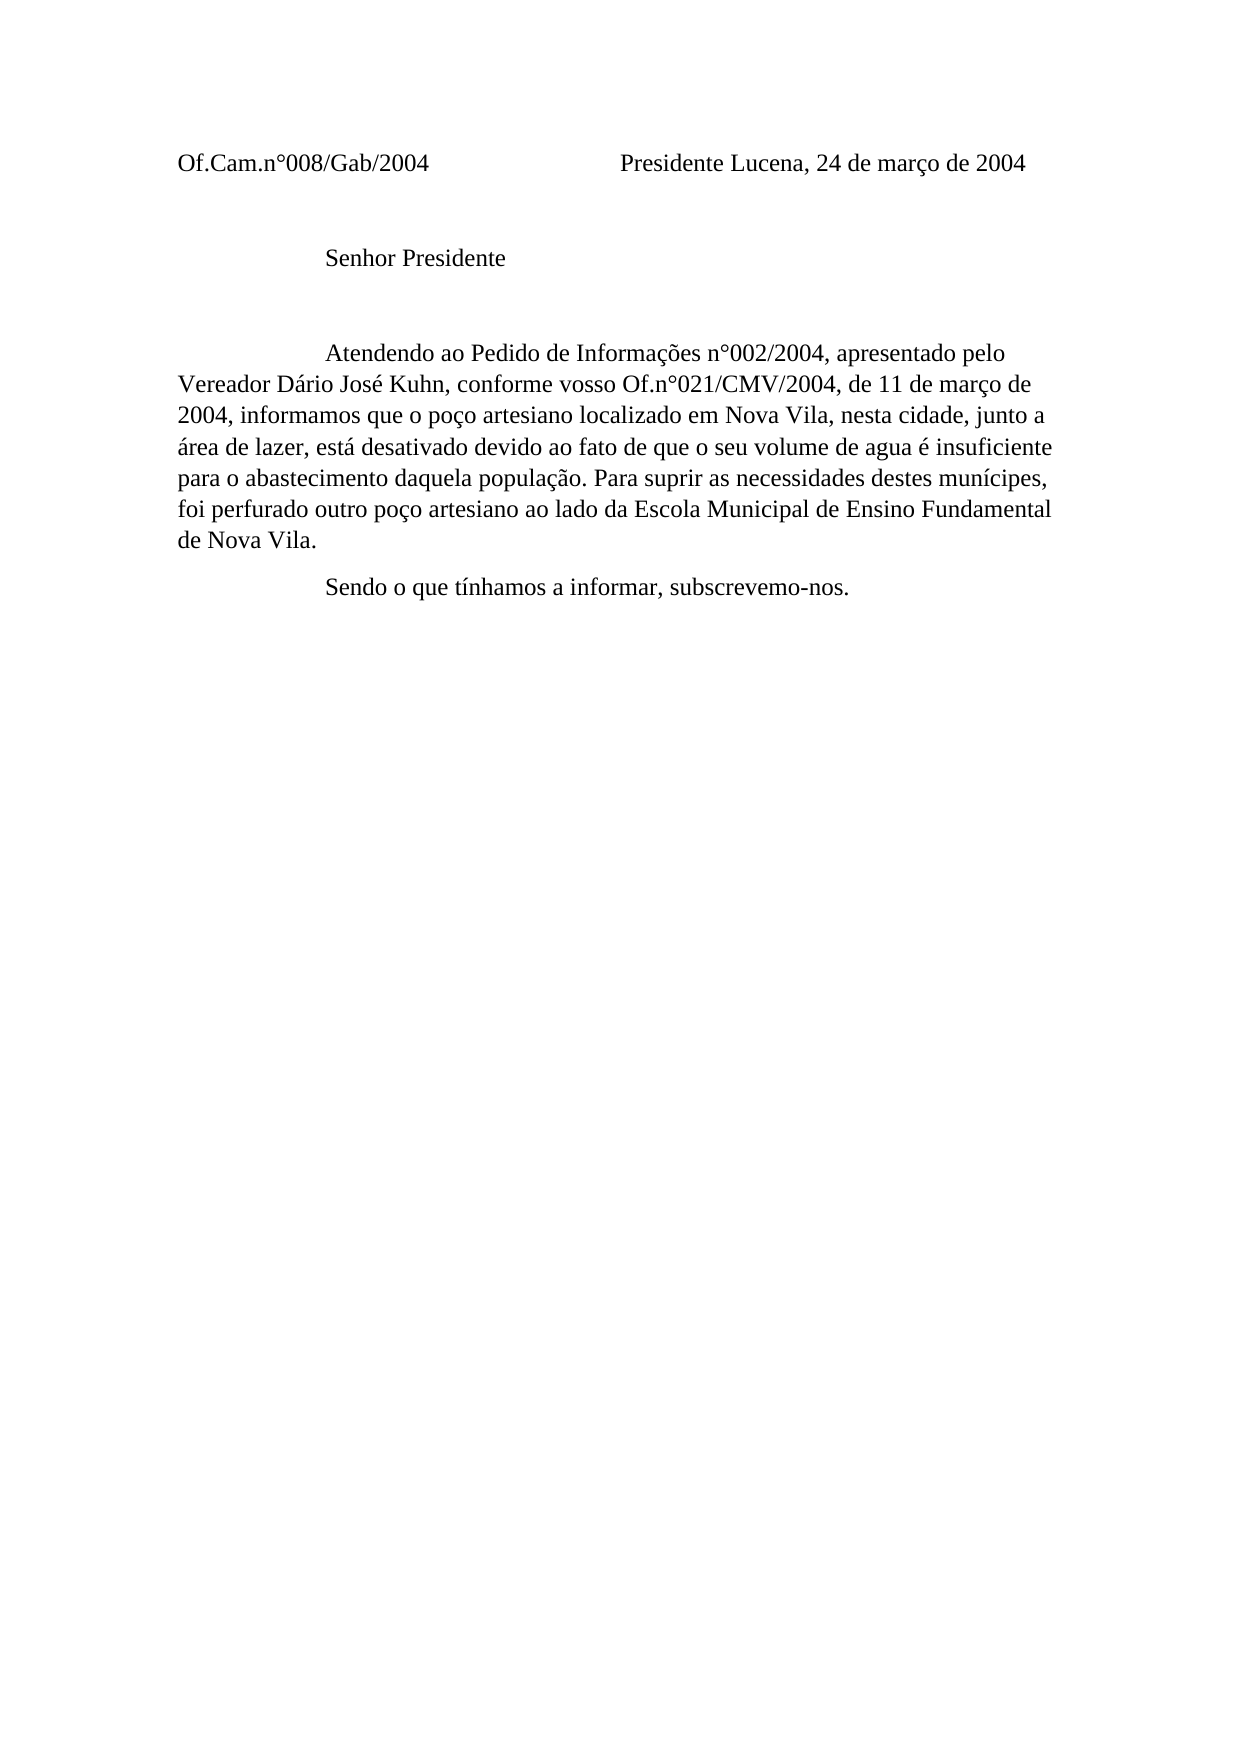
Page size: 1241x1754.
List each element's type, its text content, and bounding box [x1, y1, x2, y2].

text Of.Cam.n°008/Gab/2004 Presidente Lucena, 24 de março de 2004 [177, 148, 1063, 176]
text Senhor Presidente [177, 243, 1063, 272]
text Atendendo ao Pedido de Informações n°002/2004, apresentado pelo Vereador Dário José Kuhn, conforme vosso Of.n°021/CMV/2004, de 11 de março de 2004, informamos que o poço artesiano localizado em Nova Vila, nesta cidade, junto a área de lazer, está desativado devido ao fato de que o seu volume de agua é insuficiente para o abastecimento daquela população. Para suprir as necessidades destes munícipes, foi perfurado outro poço artesiano ao lado da Escola Municipal de Ensino Fundamental de Nova Vila. [177, 338, 1063, 553]
text Sendo o que tínhamos a informar, subscrevemo-nos. [177, 572, 1063, 601]
